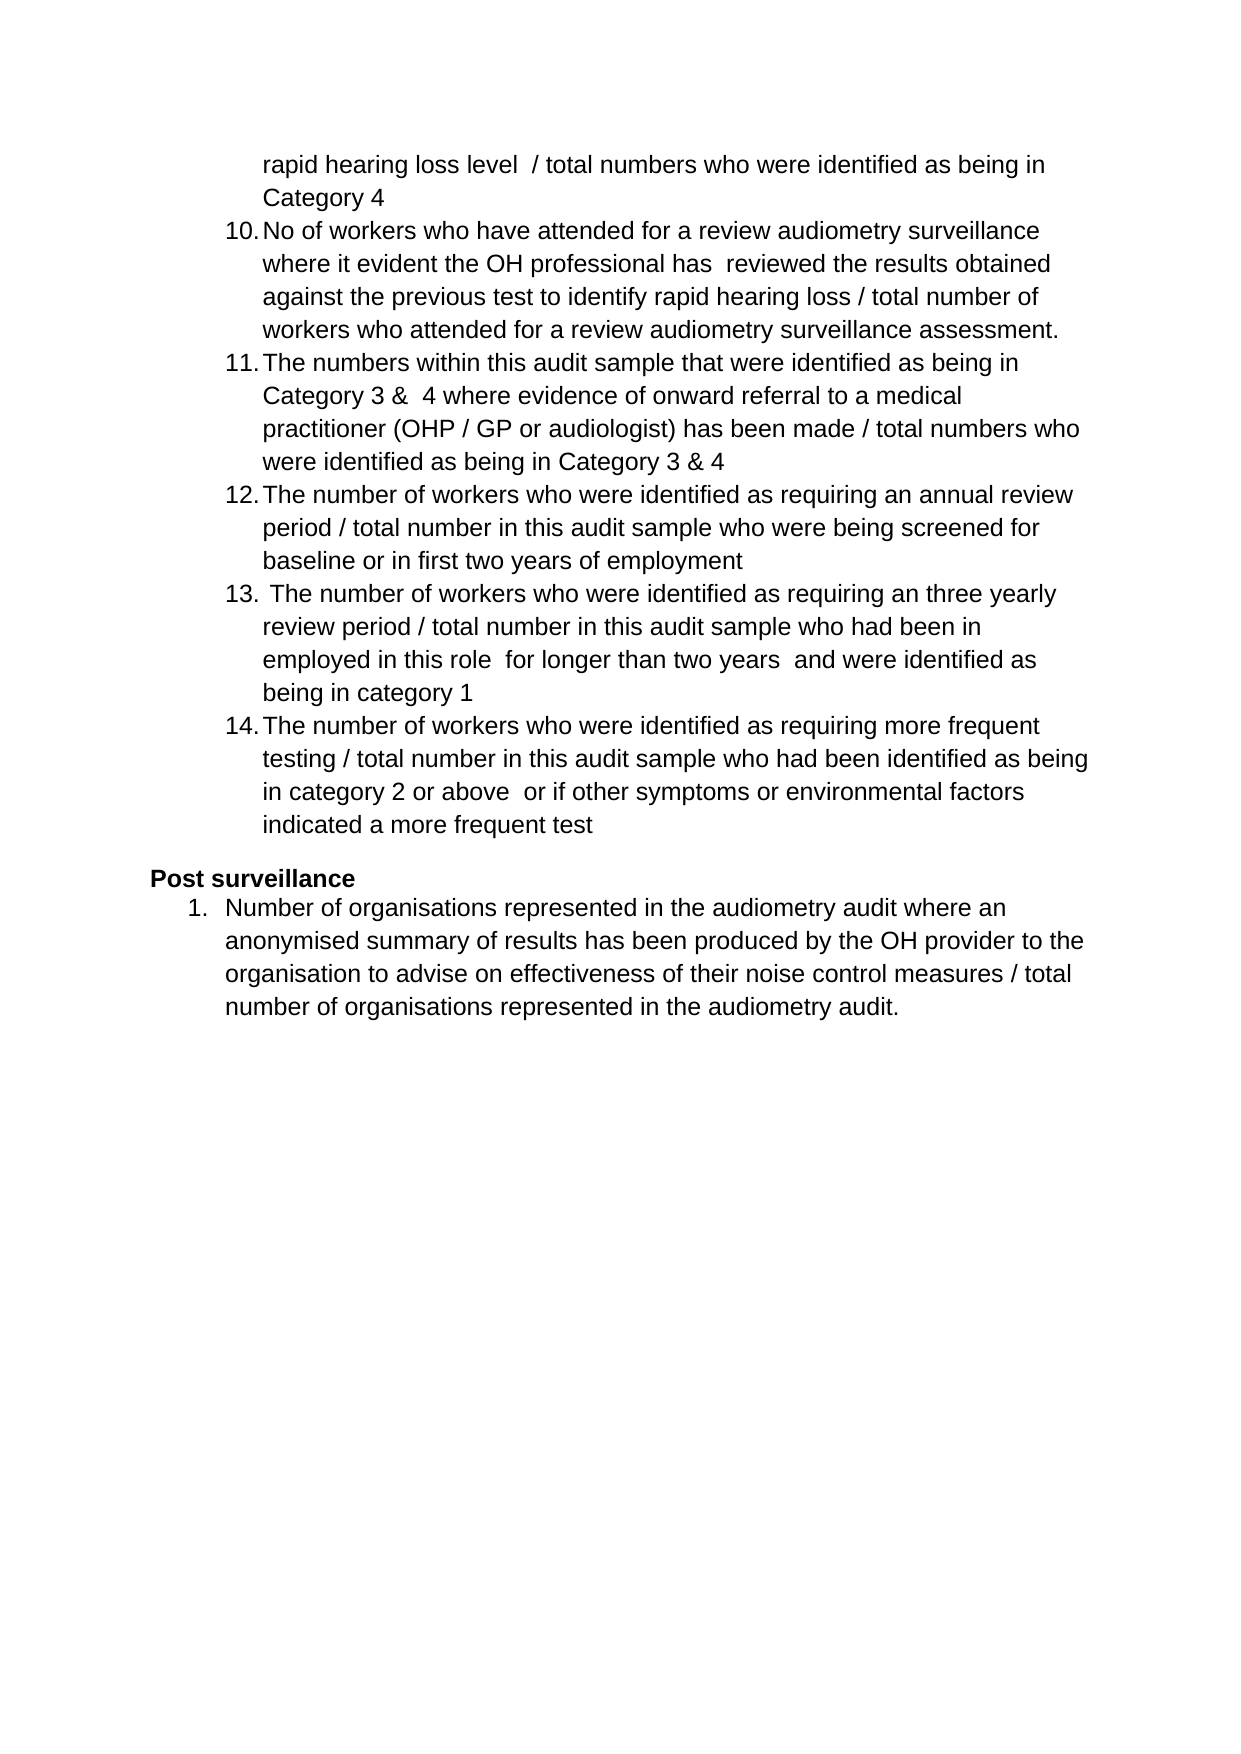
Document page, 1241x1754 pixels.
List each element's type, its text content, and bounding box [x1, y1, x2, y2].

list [225, 150, 1090, 212]
list No of workers who have attended for a review audiometry surveillance where it evident the OH professional has reviewed the results obtained against the previous test to identify rapid hearing loss / total number of workers who attended for a review audiometry surveillance assessment. [225, 216, 1090, 344]
list Number of organisations represented in the audiometry audit where an anonymised summary of results has been produced by the OH provider to the organisation to advise on effectiveness of their noise control measures / total number of organisations represented in the audiometry audit. [187, 893, 1090, 1021]
list The number of workers who were identified as requiring an annual review period / total number in this audit sample who were being screened for baseline or in first two years of employment [225, 480, 1090, 575]
list The number of workers who were identified as requiring an three yearly review period / total number in this audit sample who had been in employed in this role for longer than two years and were identified as being in category 1 [225, 579, 1090, 707]
text Post surveillance [150, 864, 1090, 893]
list The number of workers who were identified as requiring more frequent testing / total number in this audit sample who had been identified as being in category 2 or above or if other symptoms or environmental factors indicated a more frequent test [225, 711, 1090, 839]
list The numbers within this audit sample that were identified as being in Category 3 & 4 where evidence of onward referral to a medical practitioner (OHP / GP or audiologist) has been made / total numbers who were identified as being in Category 3 & 4 [225, 348, 1090, 476]
